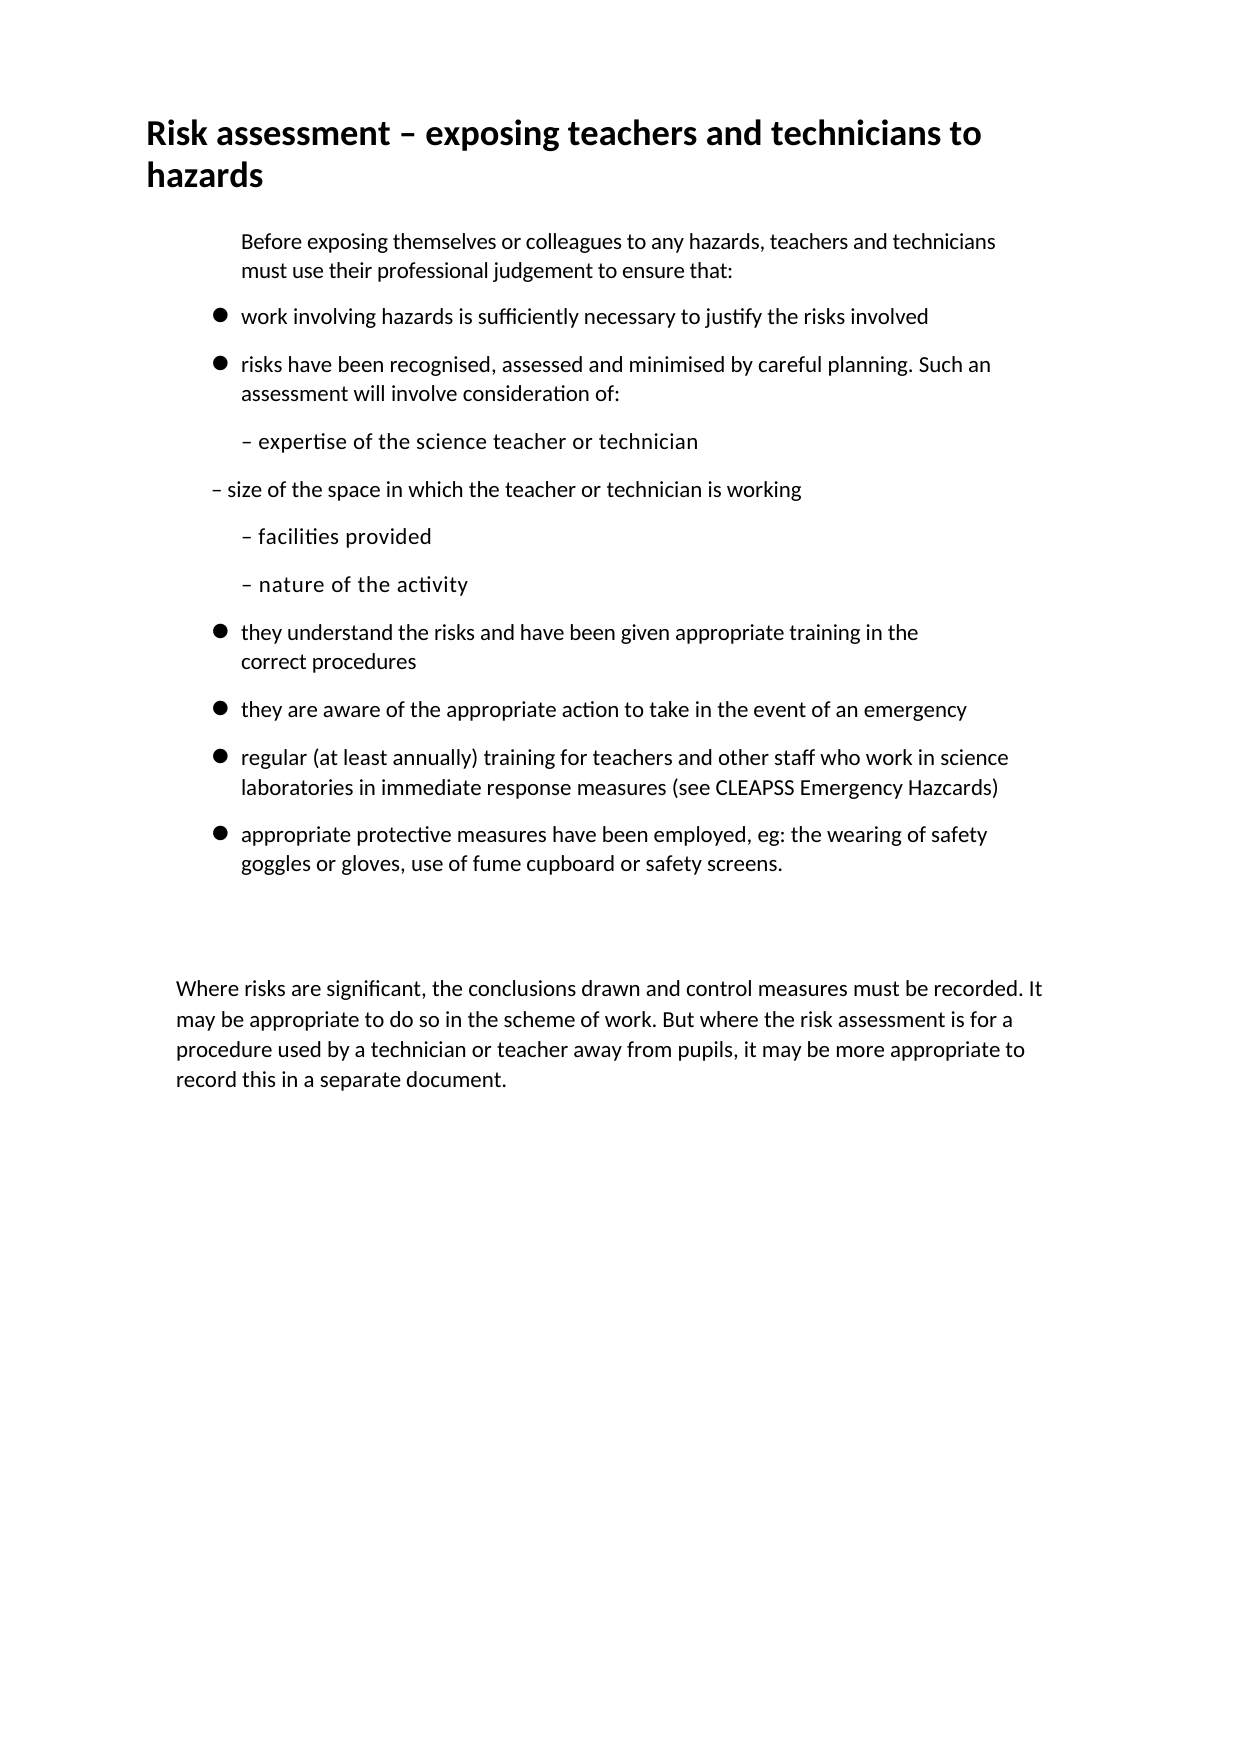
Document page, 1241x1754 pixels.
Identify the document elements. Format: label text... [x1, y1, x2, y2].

list they are aware of the appropriate action to take in the event of an emergency [211, 694, 1024, 723]
text Before exposing themselves or colleagues to any hazards, teachers and technicians must use their professional judgement to ensure that: [241, 226, 1031, 284]
text – nature of the activity [241, 570, 1061, 598]
list work involving hazards is sufficiently necessary to justify the risks involved [211, 301, 1046, 330]
list risks have been recognised, assessed and minimised by careful planning. Such an assessment will involve consideration of: [211, 349, 1046, 407]
text – facilities provided [241, 522, 1061, 551]
list appropriate protective measures have been employed, eg: the wearing of safety goggles or gloves, use of fume cupboard or safety screens. [211, 819, 1046, 877]
text Where risks are significant, the conclusions drawn and control measures must be recorded. It may be appropriate to do so in the scheme of work. But where the risk assessment is for a procedure used by a technician or teacher away from pupils, it may be more appropriate to record this in a separate document. [176, 974, 1061, 1093]
text Risk assessment – exposing teachers and technicians to hazards [146, 112, 1061, 196]
list they understand the risks and have been given appropriate training in the correct procedures [211, 617, 941, 676]
list regular (at least annually) training for teachers and other staff who work in science laboratories in immediate response measures (see CLEAPSS Emergency Hazcards) [211, 741, 1024, 801]
text – size of the space in which the teacher or technician is working [211, 473, 1061, 503]
text – expertise of the science teacher or technician [241, 426, 1061, 455]
